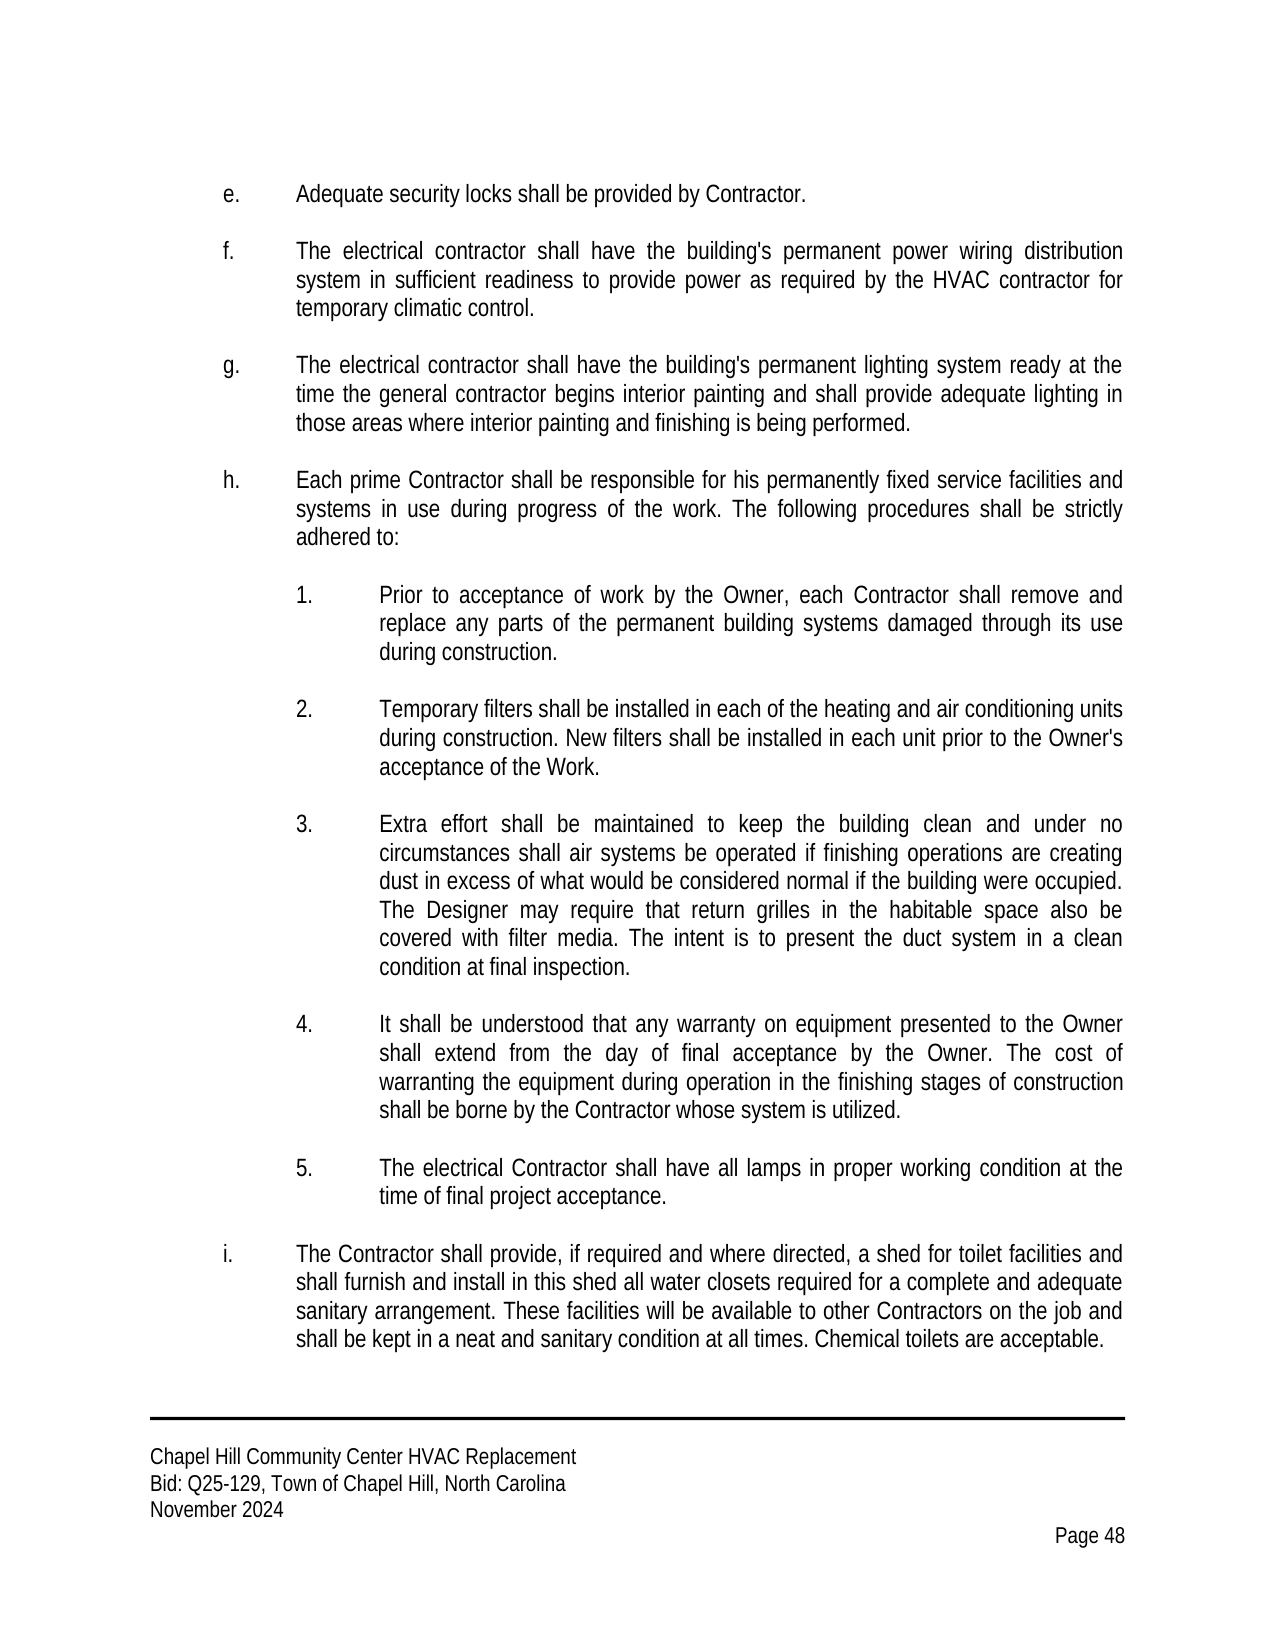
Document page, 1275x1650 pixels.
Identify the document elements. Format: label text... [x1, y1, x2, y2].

text 2. Temporary filters shall be installed in each of the heating and air conditioning units during construction. New filters shall be installed in each unit prior to the Owner's acceptance of the Work. [296, 694, 1125, 780]
text 3. Extra effort shall be maintained to keep the building clean and under no circumstances shall air systems be operated if finishing operations are creating dust in excess of what would be considered normal if the building were occupied. The Designer may require that return grilles in the habitable space also be covered with filter media. The intent is to present the duct system in a clean condition at final inspection. [296, 809, 1125, 981]
text 5. The electrical Contractor shall have all lamps in proper working condition at the time of final project acceptance. [296, 1153, 1125, 1210]
text e. Adequate security locks shall be provided by Contractor. [223, 179, 1125, 207]
text g. The electrical contractor shall have the building's permanent lighting system ready at the time the general contractor begins interior painting and shall provide adequate lighting in those areas where interior painting and finishing is being performed. [223, 351, 1125, 436]
text h. Each prime Contractor shall be responsible for his permanently fixed service facilities and systems in use during progress of the work. The following procedures shall be strictly adhered to: [223, 465, 1125, 551]
text 4. It shall be understood that any warranty on equipment presented to the Owner shall extend from the day of final acceptance by the Owner. The cost of warranting the equipment during operation in the finishing stages of construction shall be borne by the Contractor whose system is utilized. [296, 1009, 1125, 1124]
text f. The electrical contractor shall have the building's permanent power wiring distribution system in sufficient readiness to provide power as required by the HVAC contractor for temporary climatic control. [223, 236, 1125, 322]
text i. The Contractor shall provide, if required and where directed, a shed for toilet facilities and shall furnish and install in this shed all water closets required for a complete and adequate sanitary arrangement. These facilities will be available to other Contractors on the job and shall be kept in a neat and sanitary condition at all times. Chemical toilets are acceptable. [223, 1238, 1125, 1353]
text 1. Prior to acceptance of work by the Owner, each Contractor shall remove and replace any parts of the permanent building systems damaged through its use during construction. [296, 580, 1125, 666]
